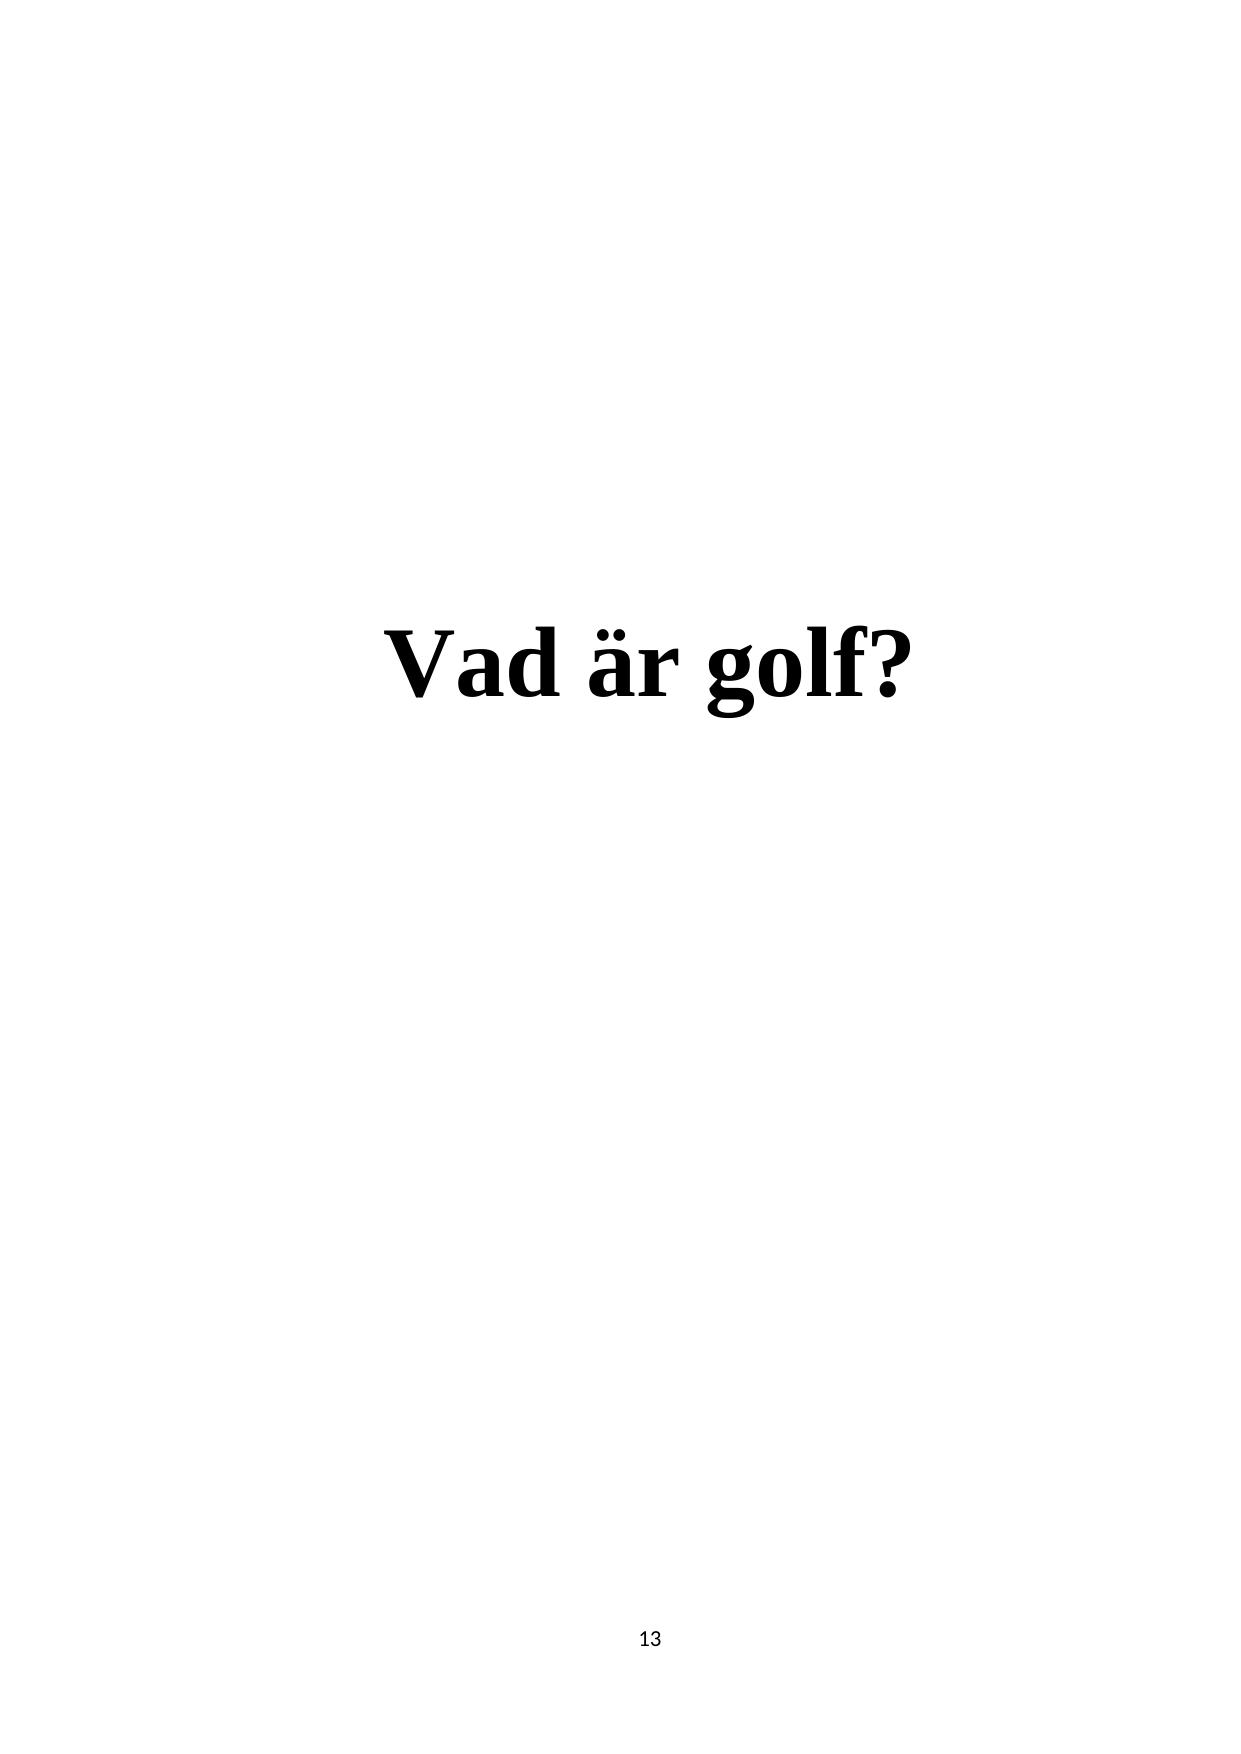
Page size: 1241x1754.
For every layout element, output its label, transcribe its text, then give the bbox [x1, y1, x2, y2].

text Vad är golf? [236, 602, 1063, 717]
